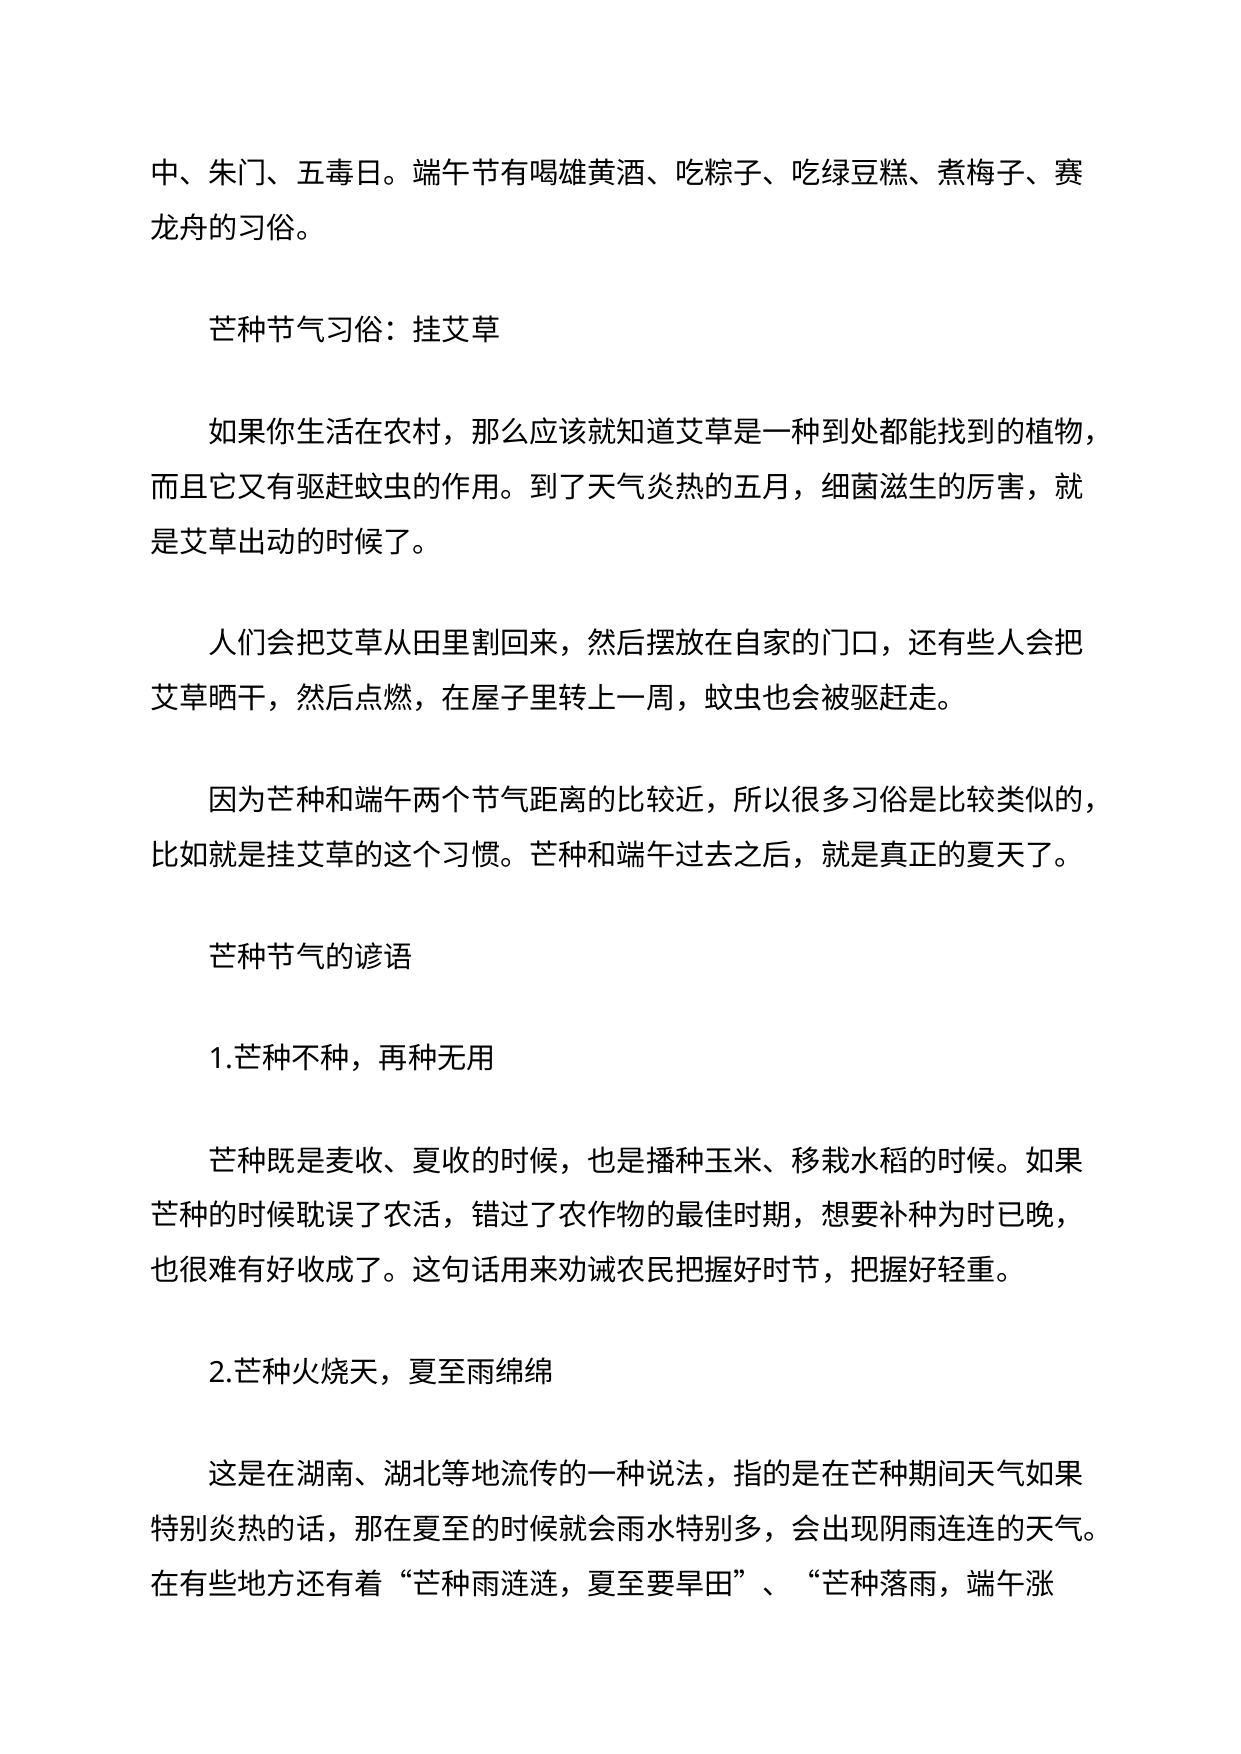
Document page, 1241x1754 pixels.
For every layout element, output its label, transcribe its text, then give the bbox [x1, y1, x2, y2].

text 如果你生活在农村，那么应该就知道艾草是一种到处都能找到的植物，而且它又有驱赶蚊虫的作用。到了天气炎热的五月，细菌滋生的厉害，就是艾草出动的时候了。 [150, 408, 1090, 561]
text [150, 1451, 1090, 1603]
text 人们会把艾草从田里割回来，然后摆放在自家的门口，还有些人会把艾草晒干，然后点燃，在屋子里转上一周，蚊虫也会被驱赶走。 [150, 620, 1090, 717]
text 1.芒种不种，再种无用 [150, 1035, 1090, 1077]
text 因为芒种和端午两个节气距离的比较近，所以很多习俗是比较类似的，比如就是挂艾草的这个习惯。芒种和端午过去之后，就是真正的夏天了。 [150, 777, 1090, 874]
text 芒种既是麦收、夏收的时候，也是播种玉米、移栽水稻的时候。如果芒种的时候耽误了农活，错过了农作物的最佳时期，想要补种为时已晚，也很难有好收成了。这句话用来劝诫农民把握好时节，把握好轻重。 [150, 1137, 1090, 1289]
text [150, 150, 1090, 247]
text 芒种节气的谚语 [150, 933, 1090, 976]
text 芒种节气习俗：挂艾草 [150, 307, 1090, 349]
text 2.芒种火烧天，夏至雨绵绵 [150, 1349, 1090, 1391]
